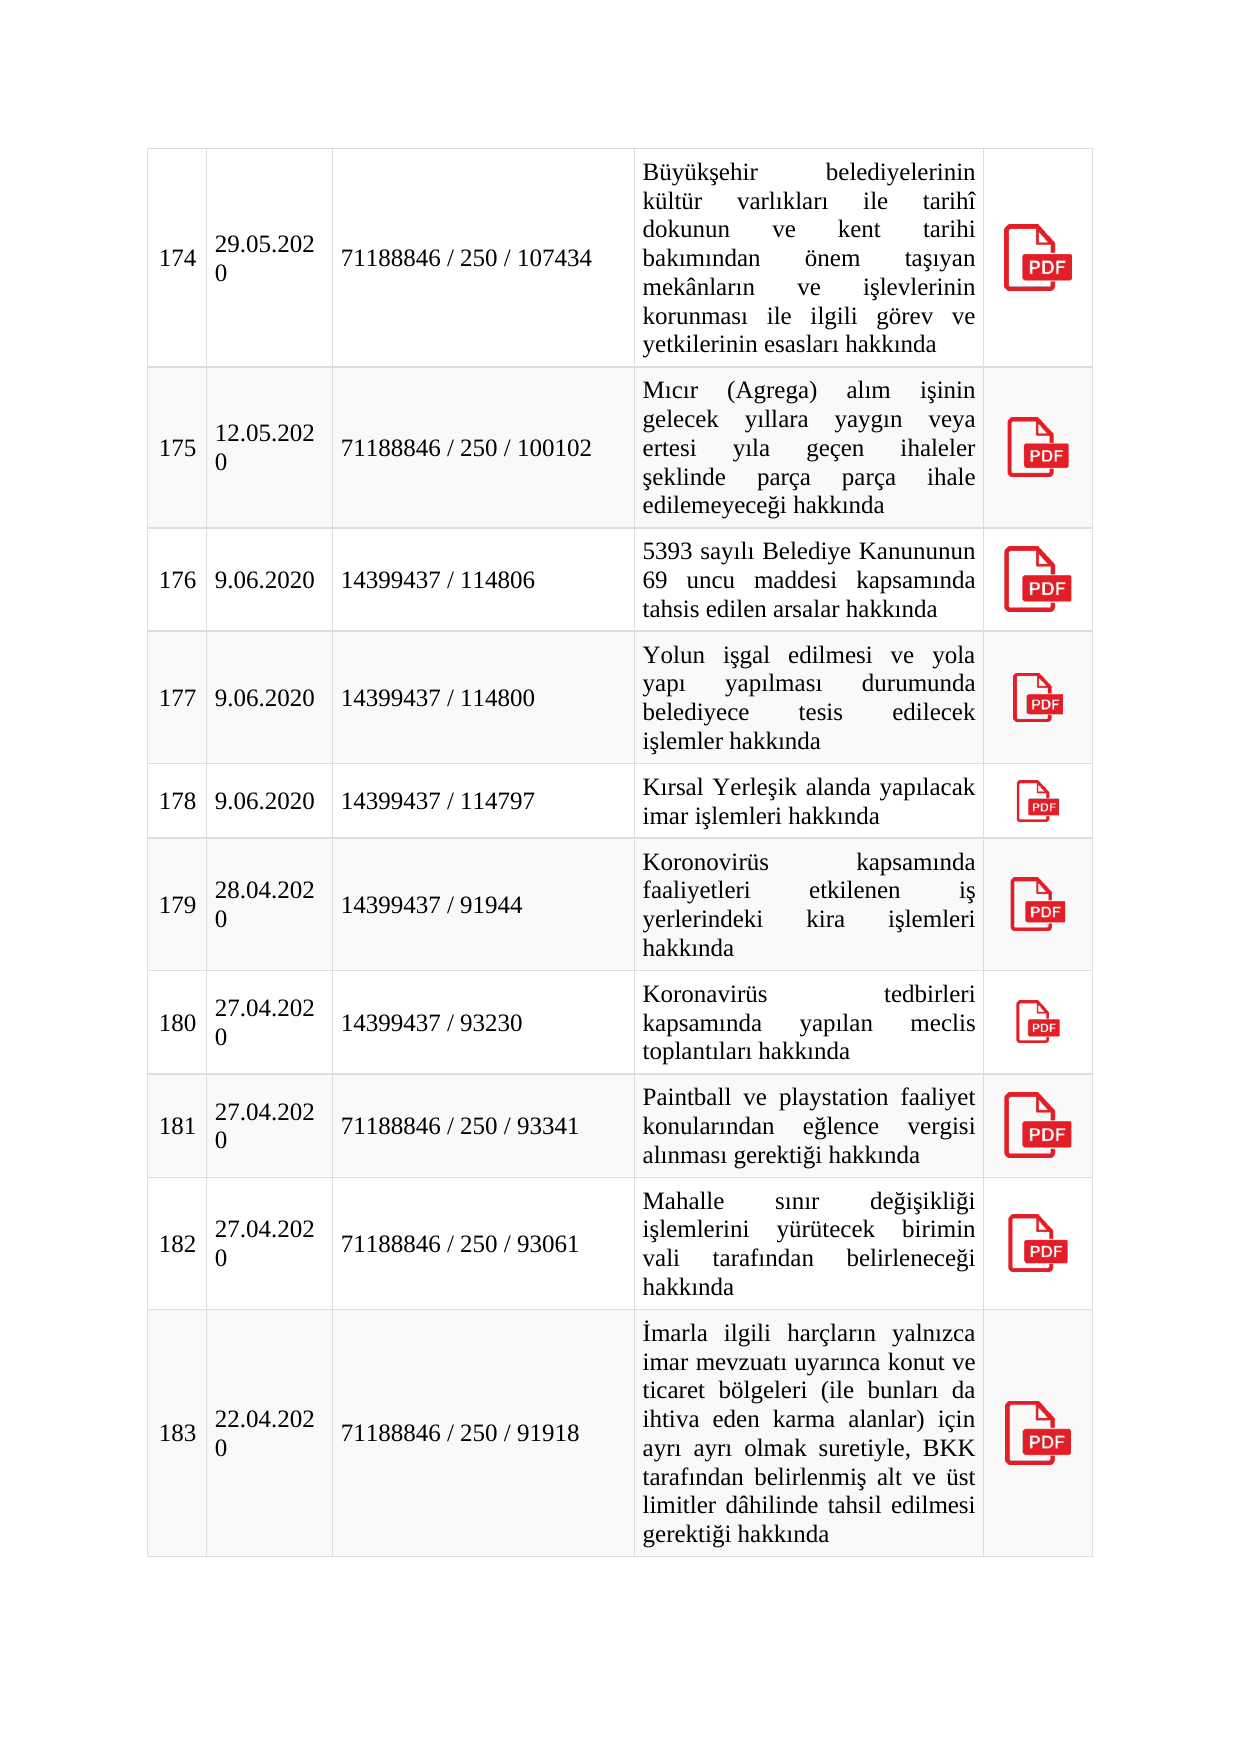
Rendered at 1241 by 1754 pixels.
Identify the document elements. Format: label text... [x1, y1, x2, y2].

picture [1008, 1214, 1068, 1272]
table_cell 14399437 / 91944 [333, 839, 634, 969]
picture [1010, 877, 1066, 931]
table_cell [984, 149, 1092, 366]
picture [1005, 1401, 1071, 1465]
table_cell 71188846 / 250 / 100102 [333, 368, 634, 527]
table_cell 175 [148, 368, 206, 527]
table_cell 14399437 / 114806 [333, 529, 634, 630]
table_cell 12.05.2020 [207, 368, 332, 527]
picture [1013, 673, 1063, 722]
table_cell 9.06.2020 [207, 632, 332, 763]
table_cell 181 [148, 1075, 206, 1176]
table_cell 71188846 / 250 / 93061 [333, 1178, 634, 1308]
table_cell Mıcır (Agrega) alım işinin gelecek yıllara yaygın veya ertesi yıla geçen ihaleler şeklinde parça parça ihale edilemeyeceği hakkında [635, 368, 983, 527]
table_cell 14399437 / 114797 [333, 764, 634, 837]
table_cell 177 [148, 632, 206, 763]
table_cell [984, 764, 1092, 837]
picture [1016, 1000, 1060, 1043]
table_cell 174 [148, 149, 206, 366]
table_cell 71188846 / 250 / 107434 [333, 149, 634, 366]
table_cell 9.06.2020 [207, 529, 332, 630]
table_cell [984, 971, 1092, 1073]
table_cell [984, 1178, 1092, 1308]
table_cell 183 [148, 1310, 206, 1556]
table_cell Paintball ve playstation faaliyet konularından eğlence vergisi alınması gerektiği hakkında [635, 1075, 983, 1176]
table_cell 178 [148, 764, 206, 837]
table_cell 182 [148, 1178, 206, 1308]
table_cell [984, 1075, 1092, 1176]
picture [1007, 417, 1069, 477]
table_cell Kırsal Yerleşik alanda yapılacak imar işlemleri hakkında [635, 764, 983, 837]
table_cell Yolun işgal edilmesi ve yola yapı yapılması durumunda belediyece tesis edilecek işlemler hakkında [635, 632, 983, 763]
table_cell İmarla ilgili harçların yalnızca imar mevzuatı uyarınca konut ve ticaret bölgeleri (ile bunları da ihtiva eden karma alanlar) için ayrı ayrı olmak suretiyle, BKK tarafından belirlenmiş alt ve üst limitler dâhilinde tahsil edilmesi gerektiği hakkında [635, 1310, 983, 1556]
table_cell [984, 529, 1092, 630]
table_cell 28.04.2020 [207, 839, 332, 969]
picture [1004, 224, 1072, 291]
table_cell [984, 839, 1092, 969]
picture [1004, 1092, 1072, 1158]
picture [1004, 546, 1072, 612]
table_cell 27.04.2020 [207, 1178, 332, 1308]
table_cell Koronovirüs kapsamında faaliyetleri etkilenen iş yerlerindeki kira işlemleri hakkında [635, 839, 983, 969]
table_cell 71188846 / 250 / 93341 [333, 1075, 634, 1176]
table_cell 176 [148, 529, 206, 630]
table_cell 14399437 / 93230 [333, 971, 634, 1073]
picture [1016, 780, 1059, 822]
table_cell 27.04.2020 [207, 1075, 332, 1176]
table_cell [984, 632, 1092, 763]
table_cell 5393 sayılı Belediye Kanununun 69 uncu maddesi kapsamında tahsis edilen arsalar hakkında [635, 529, 983, 630]
table_cell 27.04.2020 [207, 971, 332, 1073]
table_cell 179 [148, 839, 206, 969]
table_cell Büyükşehir belediyelerinin kültür varlıkları ile tarihî dokunun ve kent tarihi bakımından önem taşıyan mekânların ve işlevlerinin korunması ile ilgili görev ve yetkilerinin esasları hakkında [635, 149, 983, 366]
table_cell [984, 1310, 1092, 1556]
table_cell 14399437 / 114800 [333, 632, 634, 763]
table_cell Mahalle sınır değişikliği işlemlerini yürütecek birimin vali tarafından belirleneceği hakkında [635, 1178, 983, 1308]
table_cell 71188846 / 250 / 91918 [333, 1310, 634, 1556]
table_cell Koronavirüs tedbirleri kapsamında yapılan meclis toplantıları hakkında [635, 971, 983, 1073]
table_cell 180 [148, 971, 206, 1073]
table_cell 9.06.2020 [207, 764, 332, 837]
table_cell [984, 368, 1092, 527]
table_cell 29.05.2020 [207, 149, 332, 366]
table_cell 22.04.2020 [207, 1310, 332, 1556]
